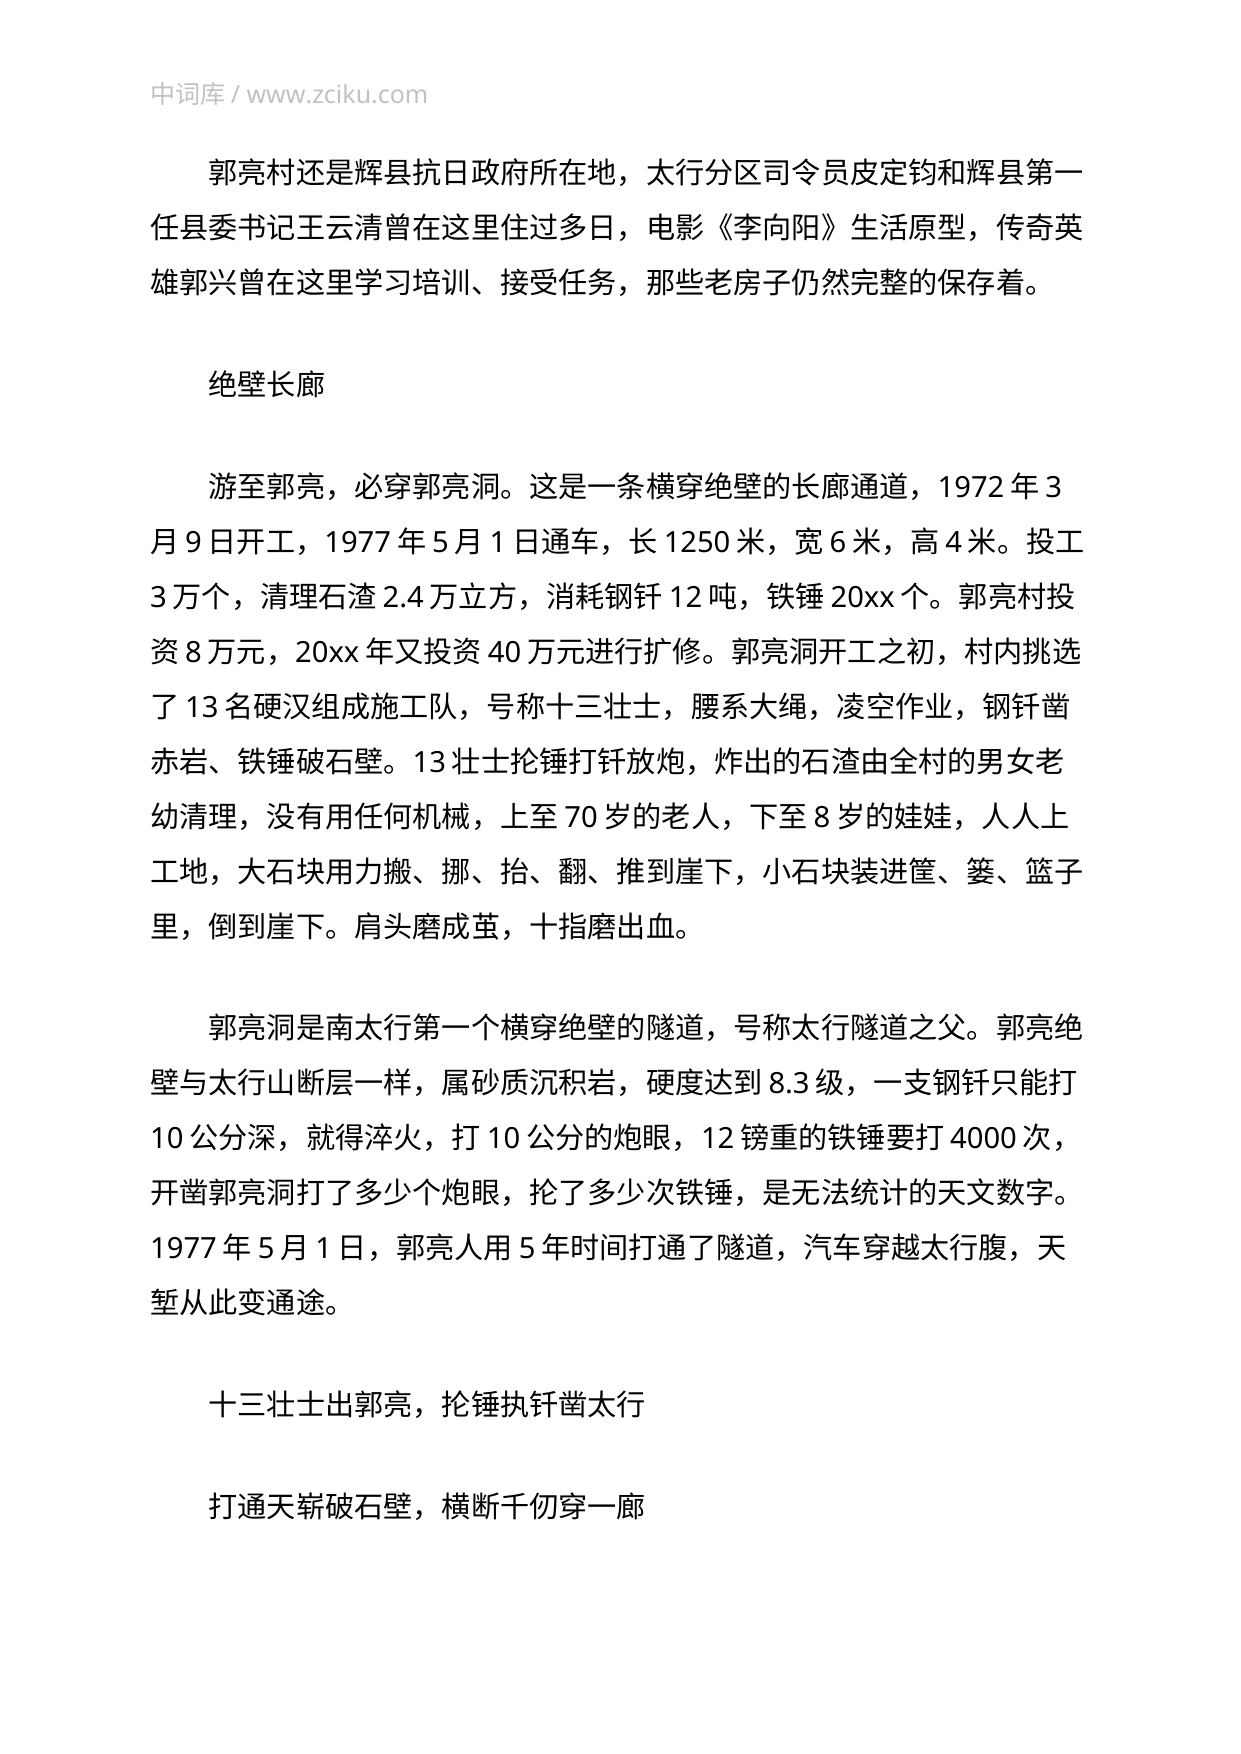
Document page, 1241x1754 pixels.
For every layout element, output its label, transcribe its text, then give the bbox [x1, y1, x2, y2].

text 游至郭亮，必穿郭亮洞。这是一条横穿绝壁的长廊通道，1972年3月9日开工，1977年5月1日通车，长1250米，宽6米，高4米。投工3万个，清理石渣2.4万立方，消耗钢钎12吨，铁锤20xx个。郭亮村投资8万元，20xx年又投资40万元进行扩修。郭亮洞开工之初，村内挑选了13名硬汉组成施工队，号称十三壮士，腰系大绳，凌空作业，钢钎凿赤岩、铁锤破石壁。13壮士抡锤打钎放炮，炸出的石渣由全村的男女老幼清理，没有用任何机械，上至70岁的老人，下至8岁的娃娃，人人上工地，大石块用力搬、挪、抬、翻、推到崖下，小石块装进筐、篓、篮子里，倒到崖下。肩头磨成茧，十指磨出血。 [150, 463, 1090, 946]
text 十三壮士出郭亮，抡锤执钎凿太行 [150, 1382, 1090, 1424]
text 郭亮洞是南太行第一个横穿绝壁的隧道，号称太行隧道之父。郭亮绝壁与太行山断层一样，属砂质沉积岩，硬度达到8.3级，一支钢钎只能打10公分深，就得淬火，打10公分的炮眼，12镑重的铁锤要打4000次，开凿郭亮洞打了多少个炮眼，抡了多少次铁锤，是无法统计的天文数字。1977年5月1日，郭亮人用5年时间打通了隧道，汽车穿越太行腹，天堑从此变通途。 [150, 1005, 1090, 1322]
text 郭亮村还是辉县抗日政府所在地，太行分区司令员皮定钧和辉县第一任县委书记王云清曾在这里住过多日，电影《李向阳》生活原型，传奇英雄郭兴曾在这里学习培训、接受任务，那些老房子仍然完整的保存着。 [150, 150, 1090, 302]
text 绝壁长廊 [150, 362, 1090, 404]
text 打通天崭破石壁，横断千仞穿一廊 [150, 1483, 1090, 1526]
